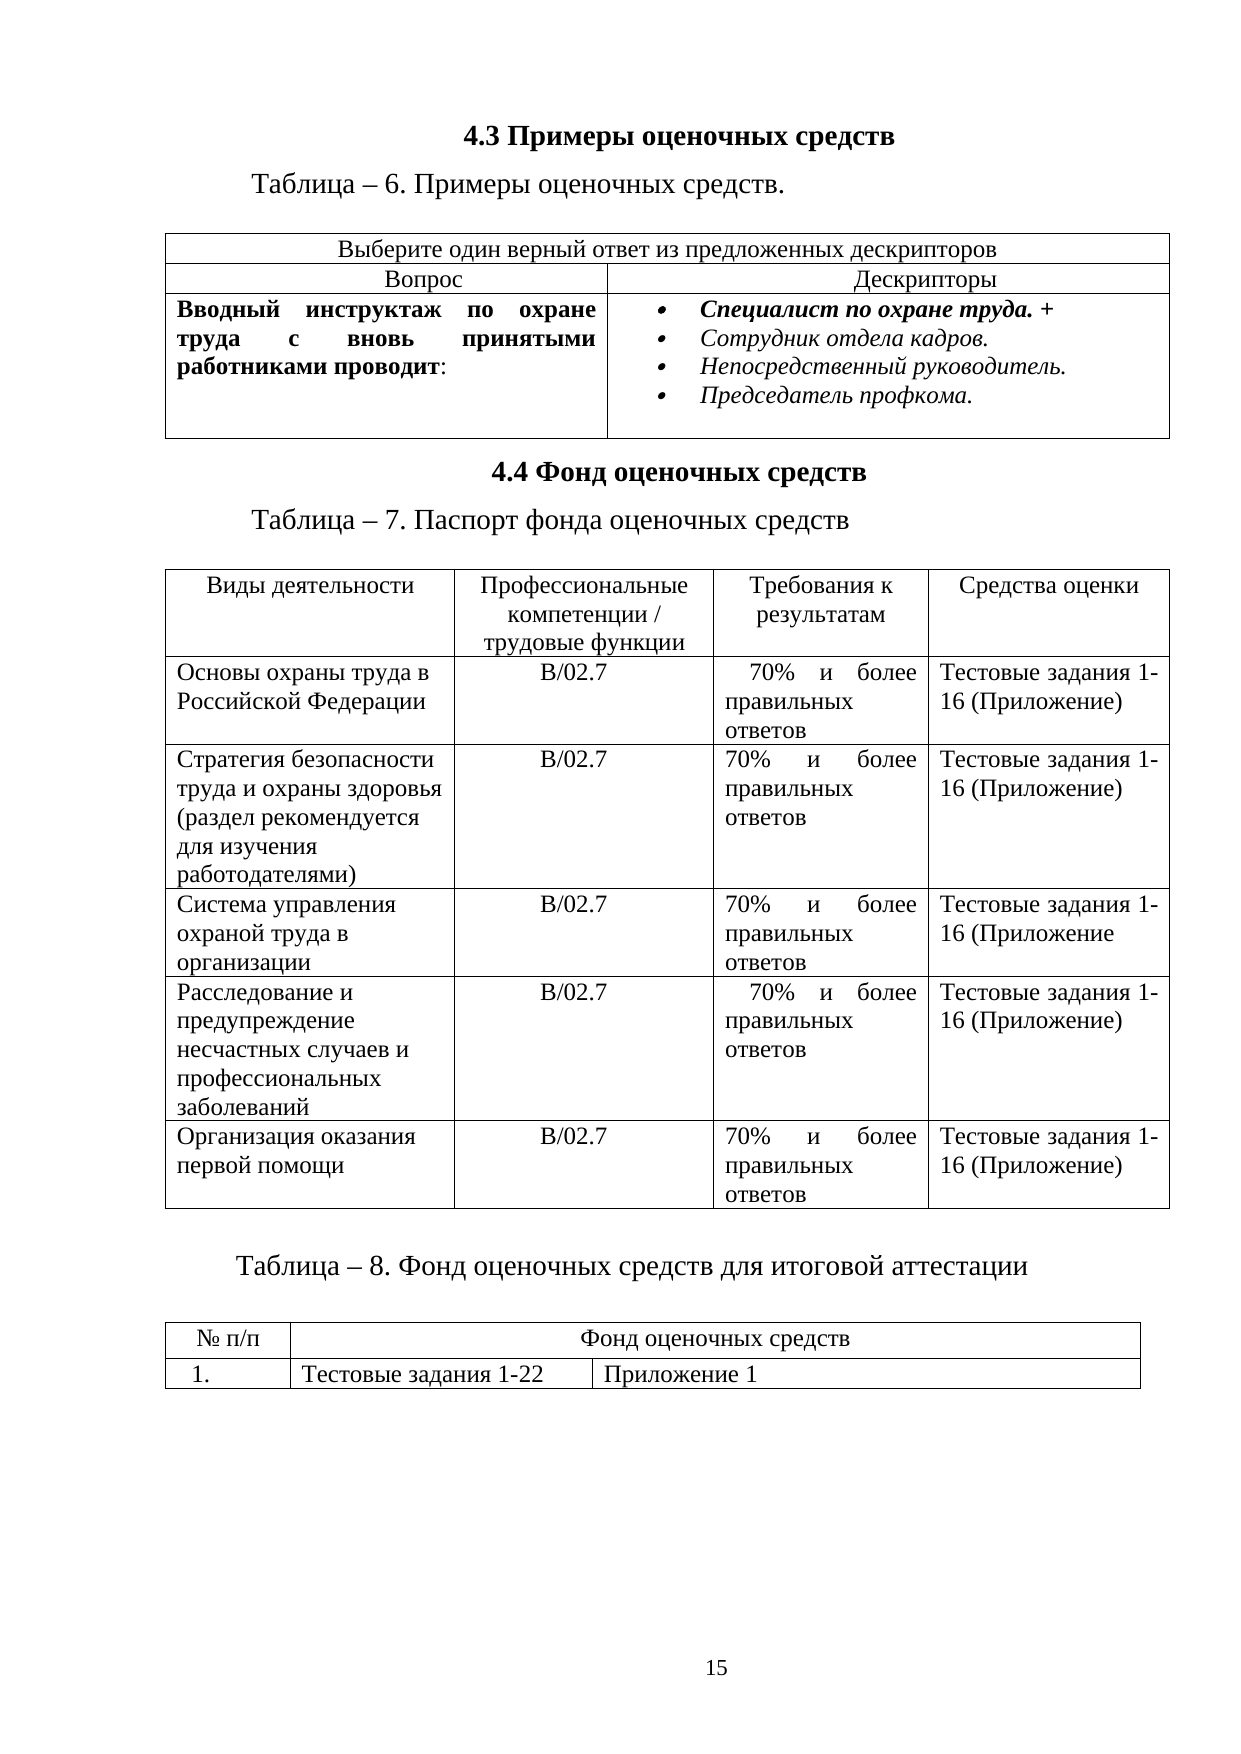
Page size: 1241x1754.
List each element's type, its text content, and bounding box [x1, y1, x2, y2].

table_cell 70% и более правильных ответов [714, 977, 928, 1120]
table_cell B/02.7 [455, 745, 713, 888]
table_cell Тестовые задания 1-16 (Приложение [929, 889, 1169, 976]
table_cell 70% и более правильных ответов [714, 1121, 928, 1208]
subtitle 4.4 Фонд оценочных средств [177, 454, 1181, 487]
table_header Виды деятельности [166, 570, 454, 656]
table_cell Дескрипторы [608, 264, 1169, 293]
table_cell 70% и более правильных ответов [714, 889, 928, 976]
table_cell Приложение 1 [593, 1359, 1140, 1388]
table_header Выберите один верный ответ из предложенных дескрипторов [166, 234, 1169, 263]
text Таблица – 7. Паспорт фонда оценочных средств [177, 502, 1181, 535]
table_cell Тестовые задания 1-16 (Приложение) [929, 745, 1169, 888]
table_cell Основы охраны труда в Российской Федерации [166, 657, 454, 743]
table_header Средства оценки [929, 570, 1169, 656]
table_cell B/02.7 [455, 889, 713, 976]
table_cell Вопрос [166, 264, 607, 293]
text Таблица – 8. Фонд оценочных средств для итоговой аттестации [177, 1248, 1181, 1282]
table_cell Стратегия безопасности труда и охраны здоровья (раздел рекомендуется для изучения работодателями) [166, 745, 454, 888]
table_cell Тестовые задания 1-22 [291, 1359, 592, 1388]
table_cell B/02.7 [455, 1121, 713, 1208]
table_header № п/п [166, 1323, 290, 1358]
table_cell Тестовые задания 1-16 (Приложение) [929, 1121, 1169, 1208]
subtitle 4.3 Примеры оценочных средств [177, 118, 1181, 152]
table_cell Специалист по охране труда. + Сотрудник отдела кадров. Непосредственный руководитель. Председатель профкома. [608, 294, 1169, 438]
table_cell 70% и более правильных ответов [714, 745, 928, 888]
table_cell B/02.7 [455, 977, 713, 1120]
table_cell Расследование и предупреждение несчастных случаев и профессиональных заболеваний [166, 977, 454, 1120]
table_cell Организация оказания первой помощи [166, 1121, 454, 1208]
table_cell Тестовые задания 1-16 (Приложение) [929, 657, 1169, 743]
table_cell [166, 1359, 290, 1388]
table_cell Система управления охраной труда в организации [166, 889, 454, 976]
table_header Фонд оценочных средств [291, 1323, 1140, 1358]
table_cell Вводный инструктаж по охране труда с вновь принятыми работниками проводит: [166, 294, 607, 438]
table_cell Тестовые задания 1-16 (Приложение) [929, 977, 1169, 1120]
table_cell B/02.7 [455, 657, 713, 743]
table_header Профессиональные компетенции / трудовые функции [455, 570, 713, 656]
table_cell 70% и более правильных ответов [714, 657, 928, 743]
text Таблица – 6. Примеры оценочных средств. [177, 166, 1181, 200]
table_header Требования к результатам [714, 570, 928, 656]
